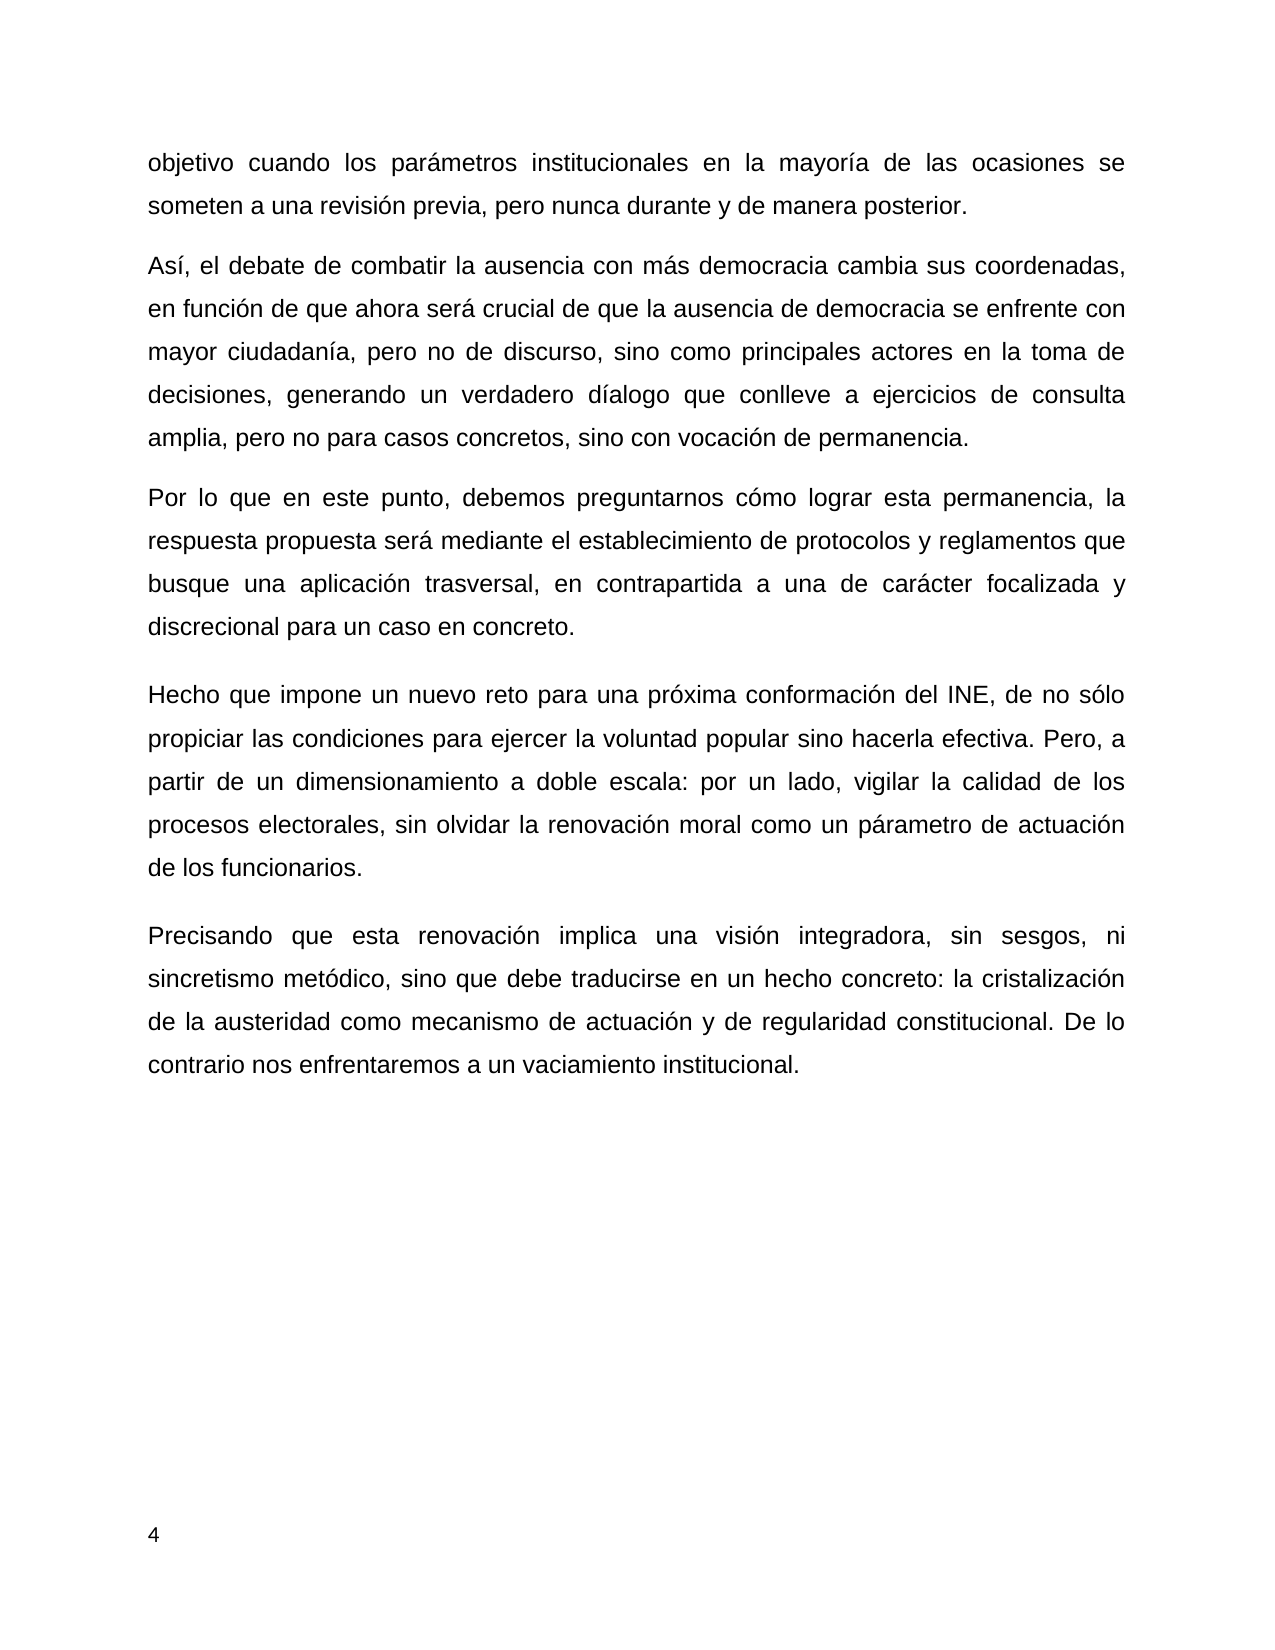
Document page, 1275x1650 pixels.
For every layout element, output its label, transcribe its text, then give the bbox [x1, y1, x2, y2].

text Precisando que esta renovación implica una visión integradora, sin sesgos, ni sincretismo metódico, sino que debe traducirse en un hecho concreto: la cristalización de la austeridad como mecanismo de actuación y de regularidad constitucional. De lo contrario nos enfrentaremos a un vaciamiento institucional. [148, 921, 1127, 1079]
text Hecho que impone un nuevo reto para una próxima conformación del INE, de no sólo propiciar las condiciones para ejercer la voluntad popular sino hacerla efectiva. Pero, a partir de un dimensionamiento a doble escala: por un lado, vigilar la calidad de los procesos electorales, sin olvidar la renovación moral como un párametro de actuación de los funcionarios. [148, 680, 1127, 882]
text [148, 148, 1127, 219]
text Así, el debate de combatir la ausencia con más democracia cambia sus coordenadas, en función de que ahora será crucial de que la ausencia de democracia se enfrente con mayor ciudadanía, pero no de discurso, sino como principales actores en la toma de decisiones, generando un verdadero díalogo que conlleve a ejercicios de consulta amplia, pero no para casos concretos, sino con vocación de permanencia. [148, 251, 1127, 452]
text Por lo que en este punto, debemos preguntarnos cómo lograr esta permanencia, la respuesta propuesta será mediante el establecimiento de protocolos y reglamentos que busque una aplicación trasversal, en contrapartida a una de carácter focalizada y discrecional para un caso en concreto. [148, 483, 1127, 641]
